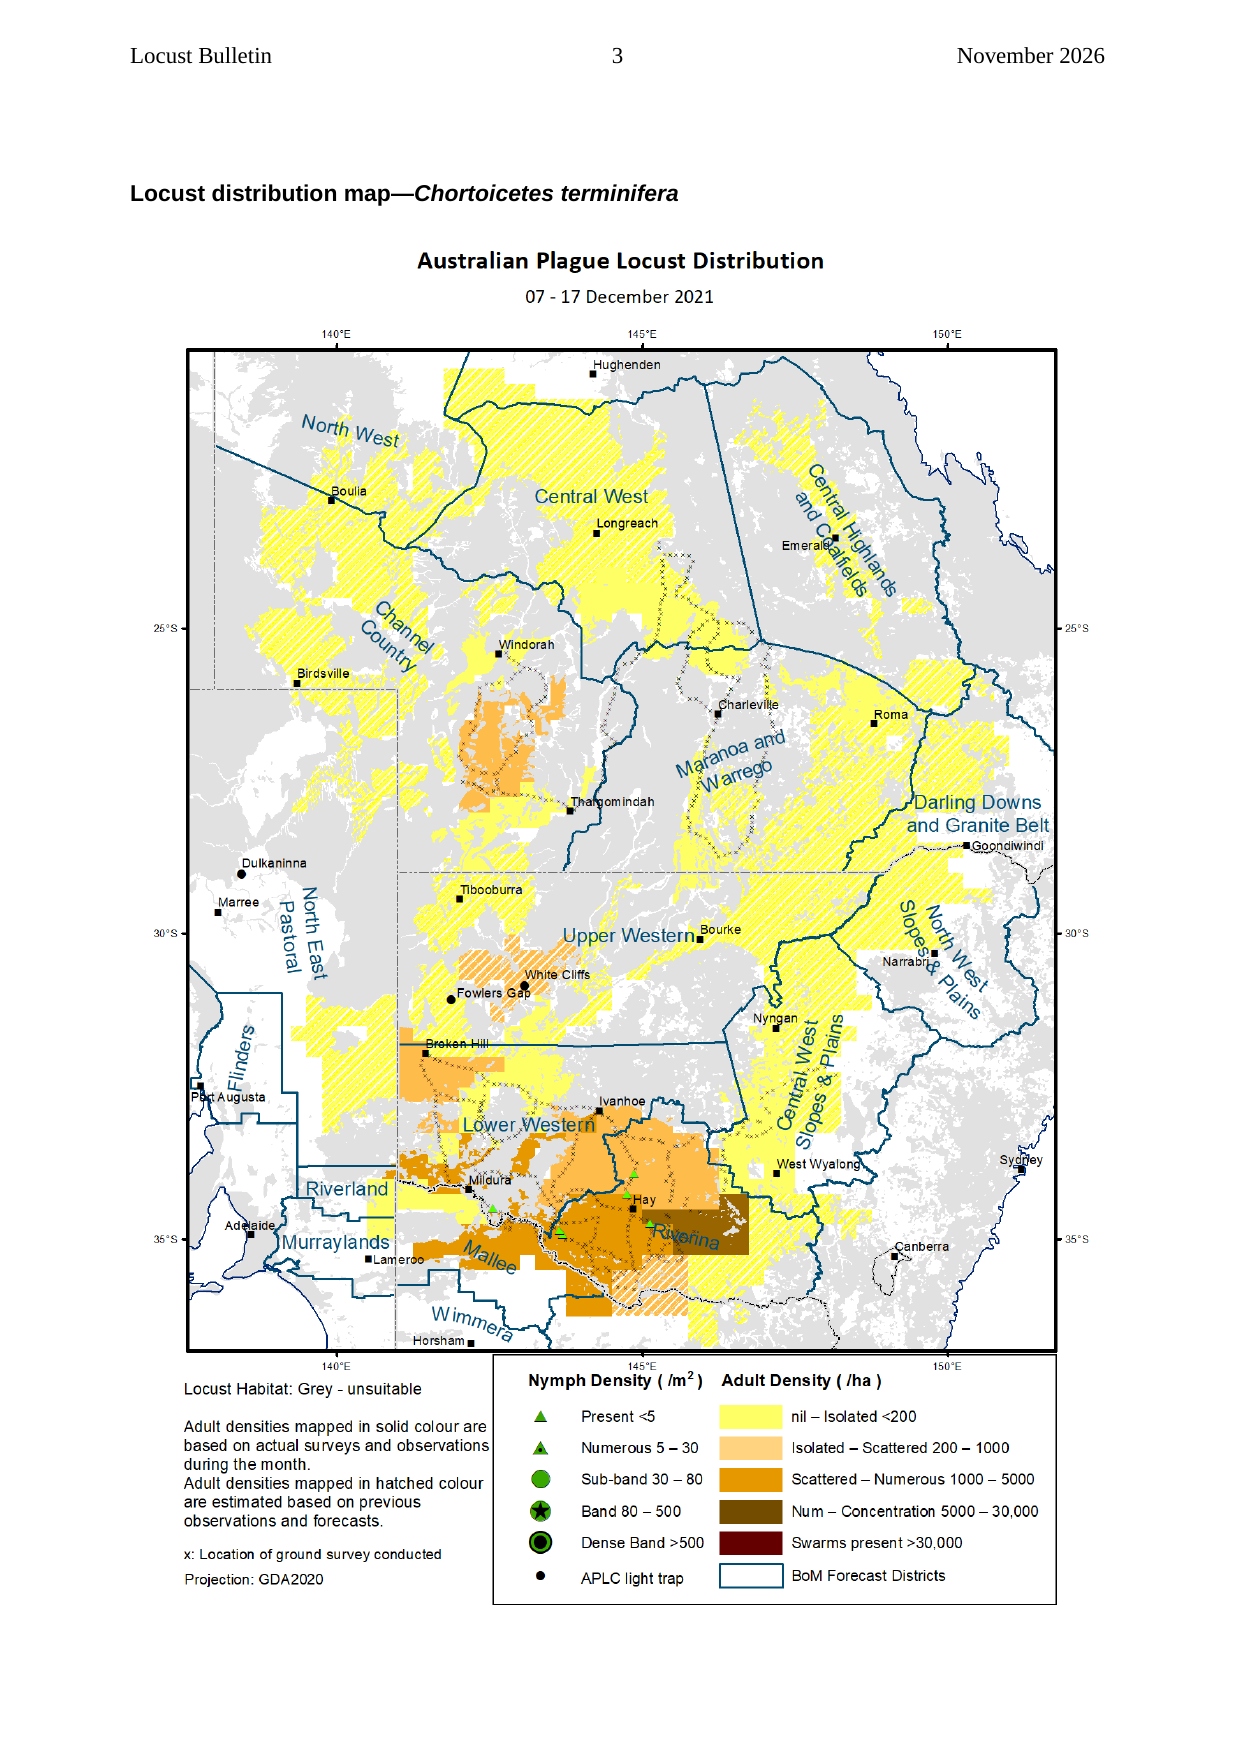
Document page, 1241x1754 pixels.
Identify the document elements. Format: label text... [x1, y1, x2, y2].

picture [129, 218, 1111, 1605]
subtitle Locust distribution map—Chortoicetes terminifera [130, 180, 1110, 206]
